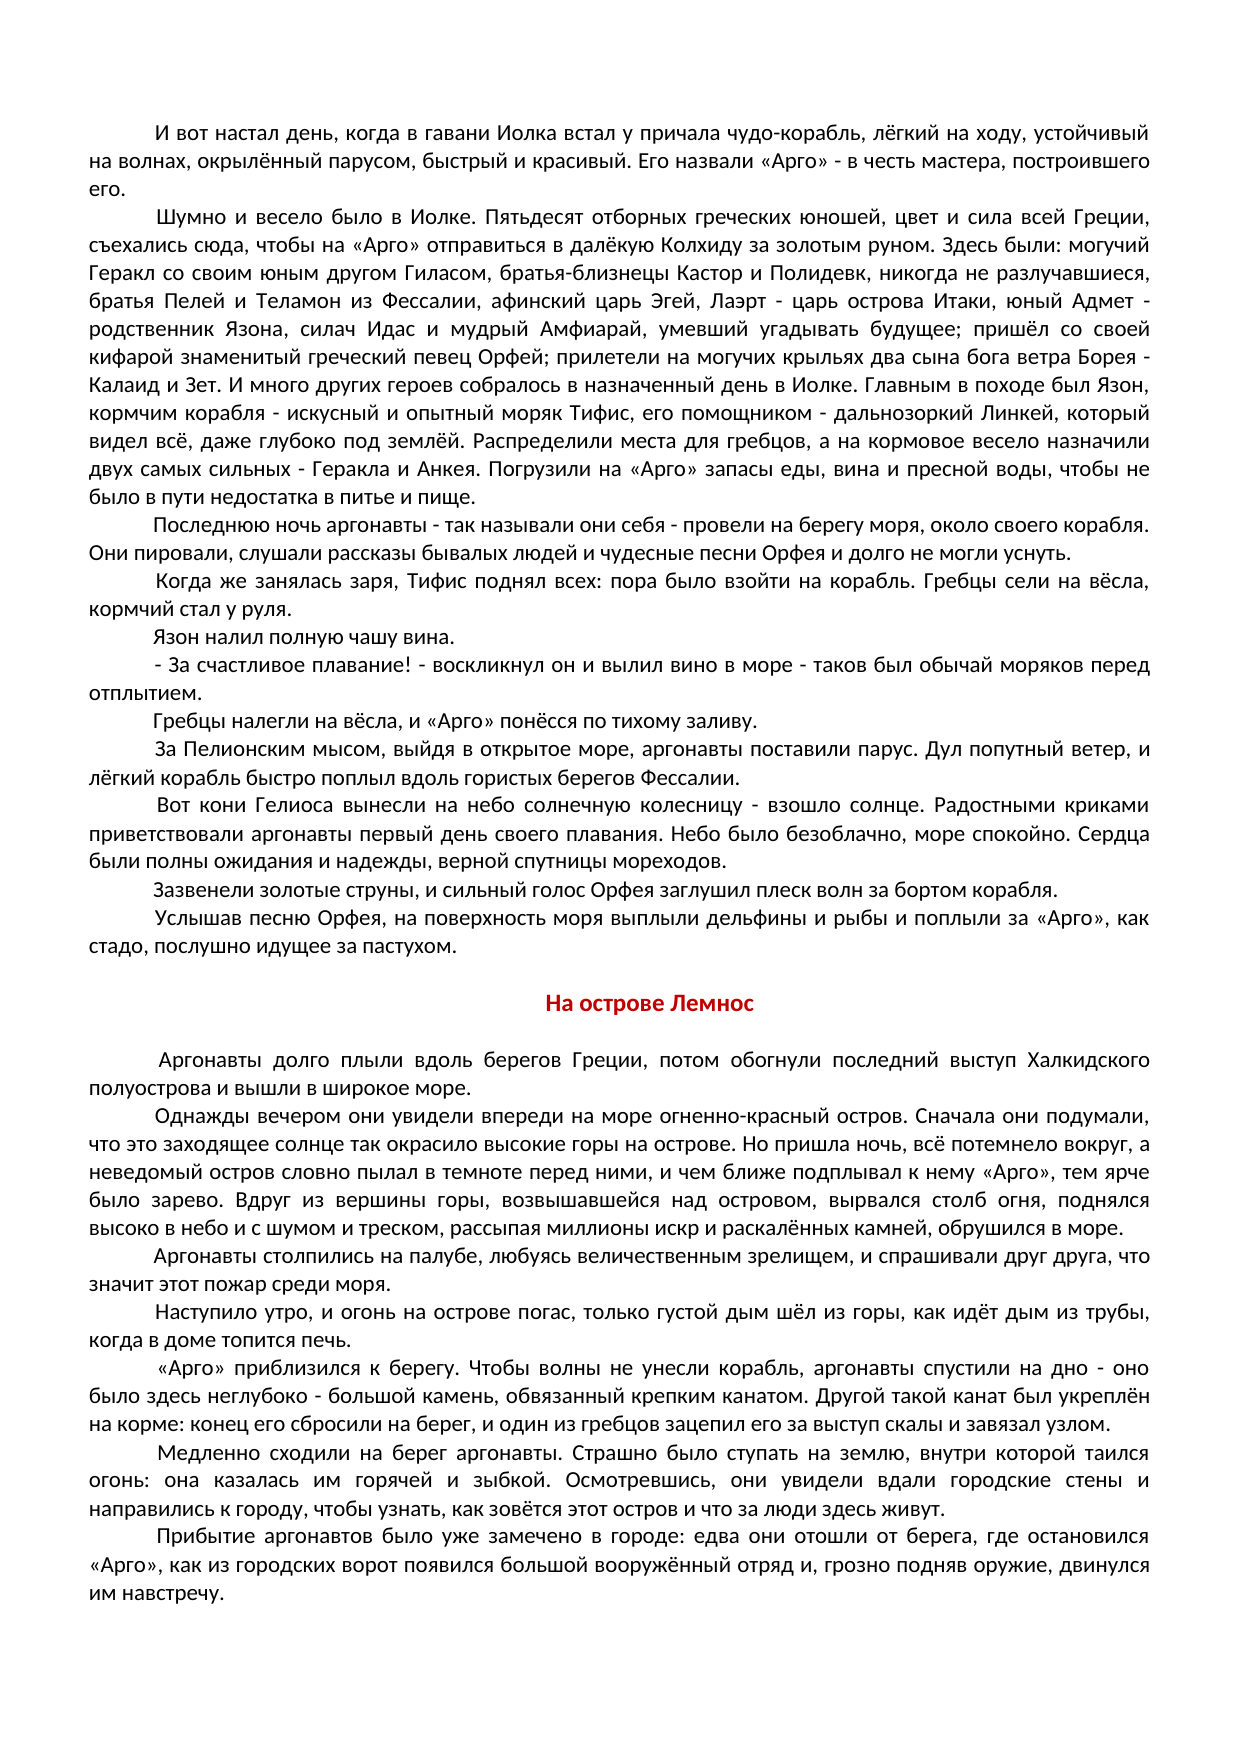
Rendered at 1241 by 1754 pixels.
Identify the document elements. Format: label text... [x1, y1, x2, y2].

text - За счастливое плавание! - воскликнул он и вылил вино в море - таков был обычай моряков перед отплытием. [89, 651, 1152, 707]
text Гребцы налегли на вёсла, и «Арго» понёсся по тихому заливу. [89, 707, 1152, 734]
text Однажды вечером они увидели впереди на море огненно-красный остров. Сначала они подумали, что это заходящее солнце так окрасило высокие горы на острове. Но пришла ночь, всё потемнело вокруг, а неведомый остров словно пылал в темноте перед ними, и чем ближе подплывал к нему «Арго», тем ярче было зарево. Вдруг из вершины горы, возвышавшейся над островом, вырвался столб огня, поднялся высоко в небо и с шумом и треском, рассыпая миллионы искр и раскалённых камней, обрушился в море. [89, 1101, 1152, 1241]
text Вот кони Гелиоса вынесли на небо солнечную колесницу - взошло солнце. Радостными криками приветствовали аргонавты первый день своего плавания. Небо было безоблачно, море спокойно. Сердца были полны ожидания и надежды, верной спутницы мореходов. [89, 791, 1152, 875]
text Когда же занялась заря, Тифис поднял всех: пора было взойти на корабль. Гребцы сели на вёсла, кормчий стал у руля. [89, 566, 1152, 622]
text Прибытие аргонавтов было уже замечено в городе: едва они отошли от берега, где остановился «Арго», как из городских ворот появился большой вооружённый отряд и, грозно подняв оружие, двинулся им навстречу. [89, 1522, 1152, 1606]
text Аргонавты столпились на палубе, любуясь величественным зрелищем, и спрашивали друг друга, что значит этот пожар среди моря. [89, 1241, 1152, 1297]
text «Арго» приблизился к берегу. Чтобы волны не унесли корабль, аргонавты спустили на дно - оно было здесь неглубоко - большой камень, обвязанный крепким канатом. Другой такой канат был укреплён на корме: конец его сбросили на берег, и один из гребцов зацепил его за выступ скалы и завязал узлом. [89, 1353, 1152, 1438]
text Наступило утро, и огонь на острове погас, только густой дым шёл из горы, как идёт дым из трубы, когда в доме топится печь. [89, 1297, 1152, 1353]
text За Пелионским мысом, выйдя в открытое море, аргонавты поставили парус. Дул попутный ветер, и лёгкий корабль быстро поплыл вдоль гористых берегов Фессалии. [89, 734, 1152, 791]
text Язон налил полную чашу вина. [89, 622, 1152, 651]
text На острове Лемнос [89, 987, 1152, 1017]
text Медленно сходили на берег аргонавты. Страшно было ступать на землю, внутри которой таился огонь: она казалась им горячей и зыбкой. Осмотревшись, они увидели вдали городские стены и направились к городу, чтобы узнать, как зовётся этот остров и что за люди здесь живут. [89, 1438, 1152, 1522]
text Зазвенели золотые струны, и сильный голос Орфея заглушил плеск волн за бортом корабля. [89, 875, 1152, 903]
text Шумно и весело было в Иолке. Пятьдесят отборных греческих юношей, цвет и сила всей Греции, съехались сюда, чтобы на «Арго» отправиться в далёкую Колхиду за золотым руном. Здесь были: могучий Геракл со своим юным другом Гиласом, братья-близнецы Кастор и Полидевк, никогда не разлучавшиеся, братья Пелей и Теламон из Фессалии, афинский царь Эгей, Лаэрт - царь острова Итаки, юный Адмет - родственник Язона, силач Идас и мудрый Амфиарай, умевший угадывать будущее; пришёл со своей кифарой знаменитый греческий певец Орфей; прилетели на могучих крыльях два сына бога ветра Борея - Калаид и Зет. И много других героев собралось в назначенный день в Иолке. Главным в походе был Язон, кормчим корабля - искусный и опытный моряк Тифис, его помощником - дальнозоркий Линкей, который видел всё, даже глубоко под землёй. Распределили места для гребцов, а на кормовое весело назначили двух самых сильных - Геракла и Анкея. Погрузили на «Арго» запасы еды, вина и пресной воды, чтобы не было в пути недостатка в питье и пище. [89, 202, 1152, 510]
text Аргонавты долго плыли вдоль берегов Греции, потом обогнули последний выступ Халкидского полуострова и вышли в широкое море. [89, 1045, 1152, 1101]
text Последнюю ночь аргонавты - так называли они себя - провели на берегу моря, около своего корабля. Они пировали, слушали рассказы бывалых людей и чудесные песни Орфея и долго не могли уснуть. [89, 510, 1152, 566]
text И вот настал день, когда в гавани Иолка встал у причала чудо-корабль, лёгкий на ходу, устойчивый на волнах, окрылённый парусом, быстрый и красивый. Его назвали «Арго» - в честь мастера, построившего его. [89, 118, 1152, 202]
text Услышав песню Орфея, на поверхность моря выплыли дельфины и рыбы и поплыли за «Арго», как стадо, послушно идущее за пастухом. [89, 903, 1152, 959]
